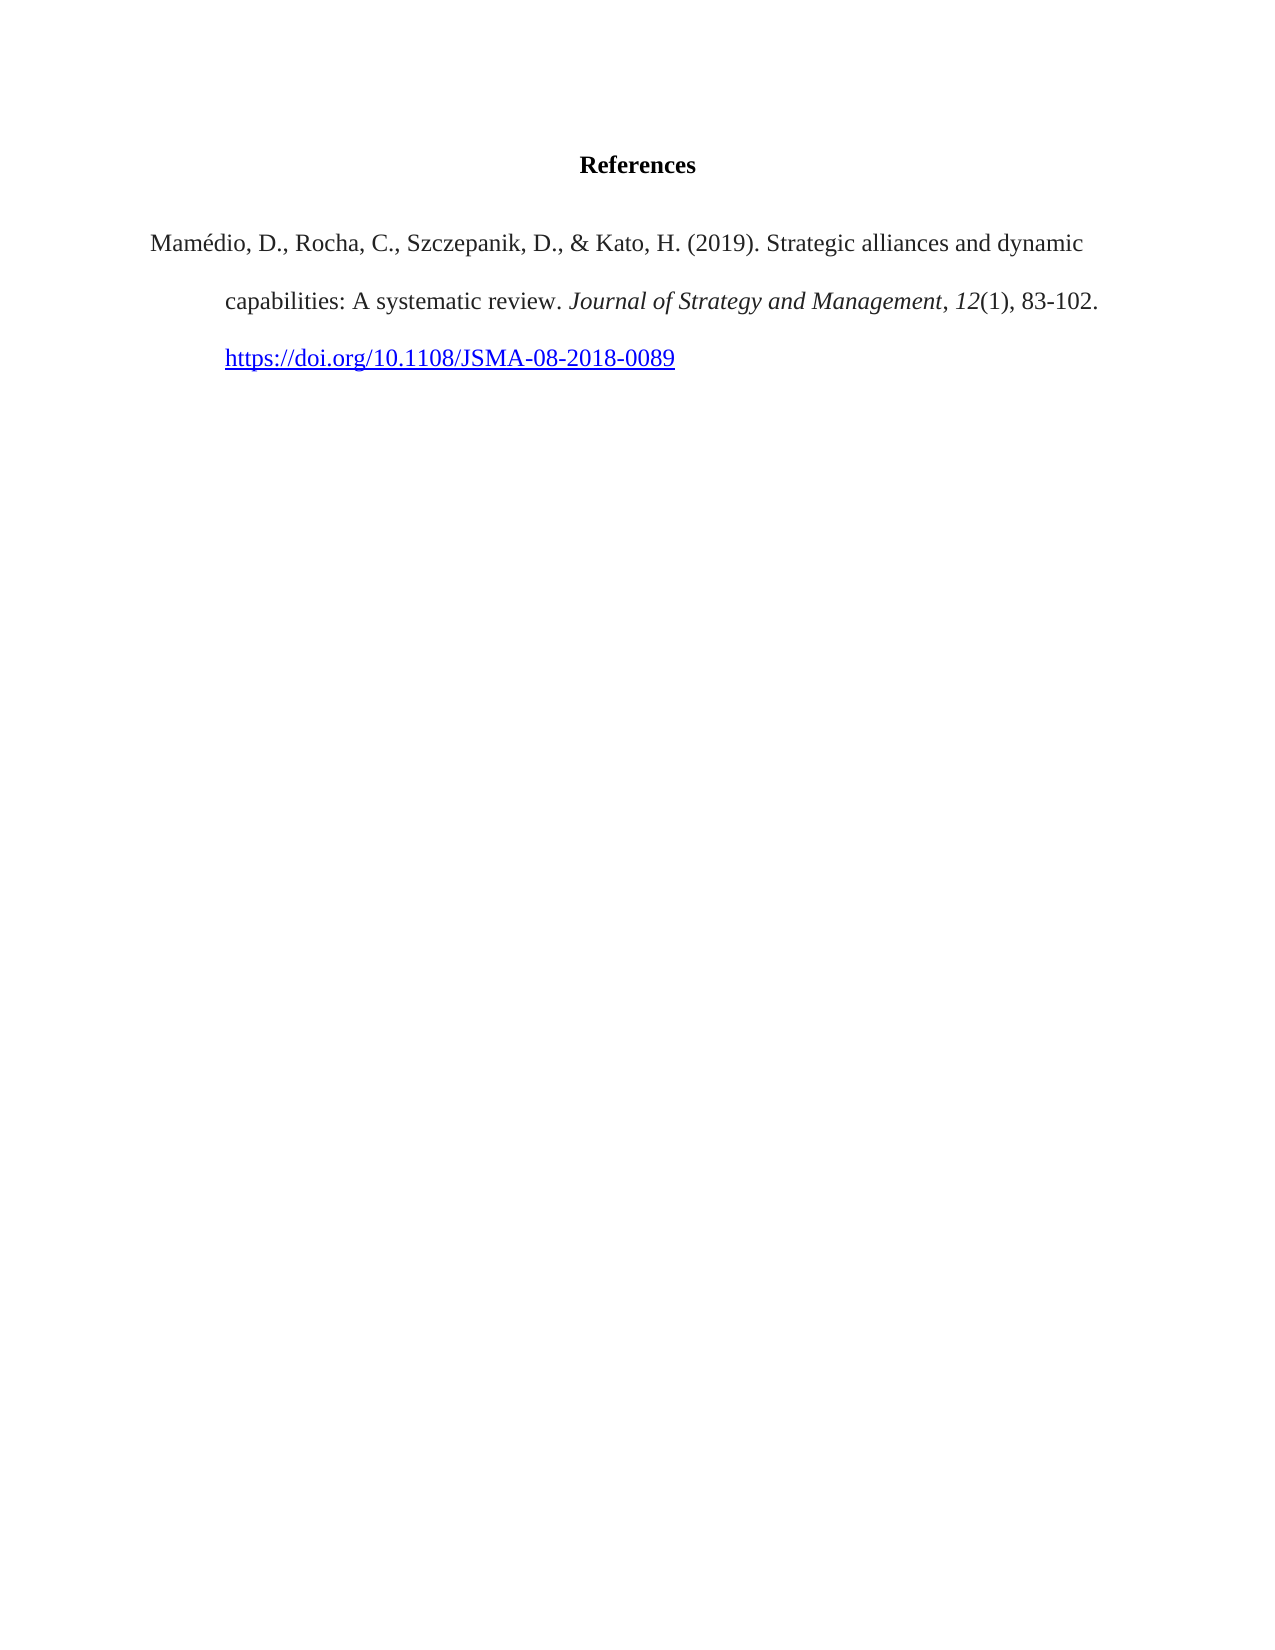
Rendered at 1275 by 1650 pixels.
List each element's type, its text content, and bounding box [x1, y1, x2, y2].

text Mamédio, D., Rocha, C., Szczepanik, D., & Kato, H. (2019). Strategic alliances and dynamic capabilities: A systematic review. Journal of Strategy and Management, 12(1), 83-102. https://doi.org/10.1108/JSMA-08-2018-0089 [150, 228, 1125, 372]
text References [150, 150, 1125, 179]
